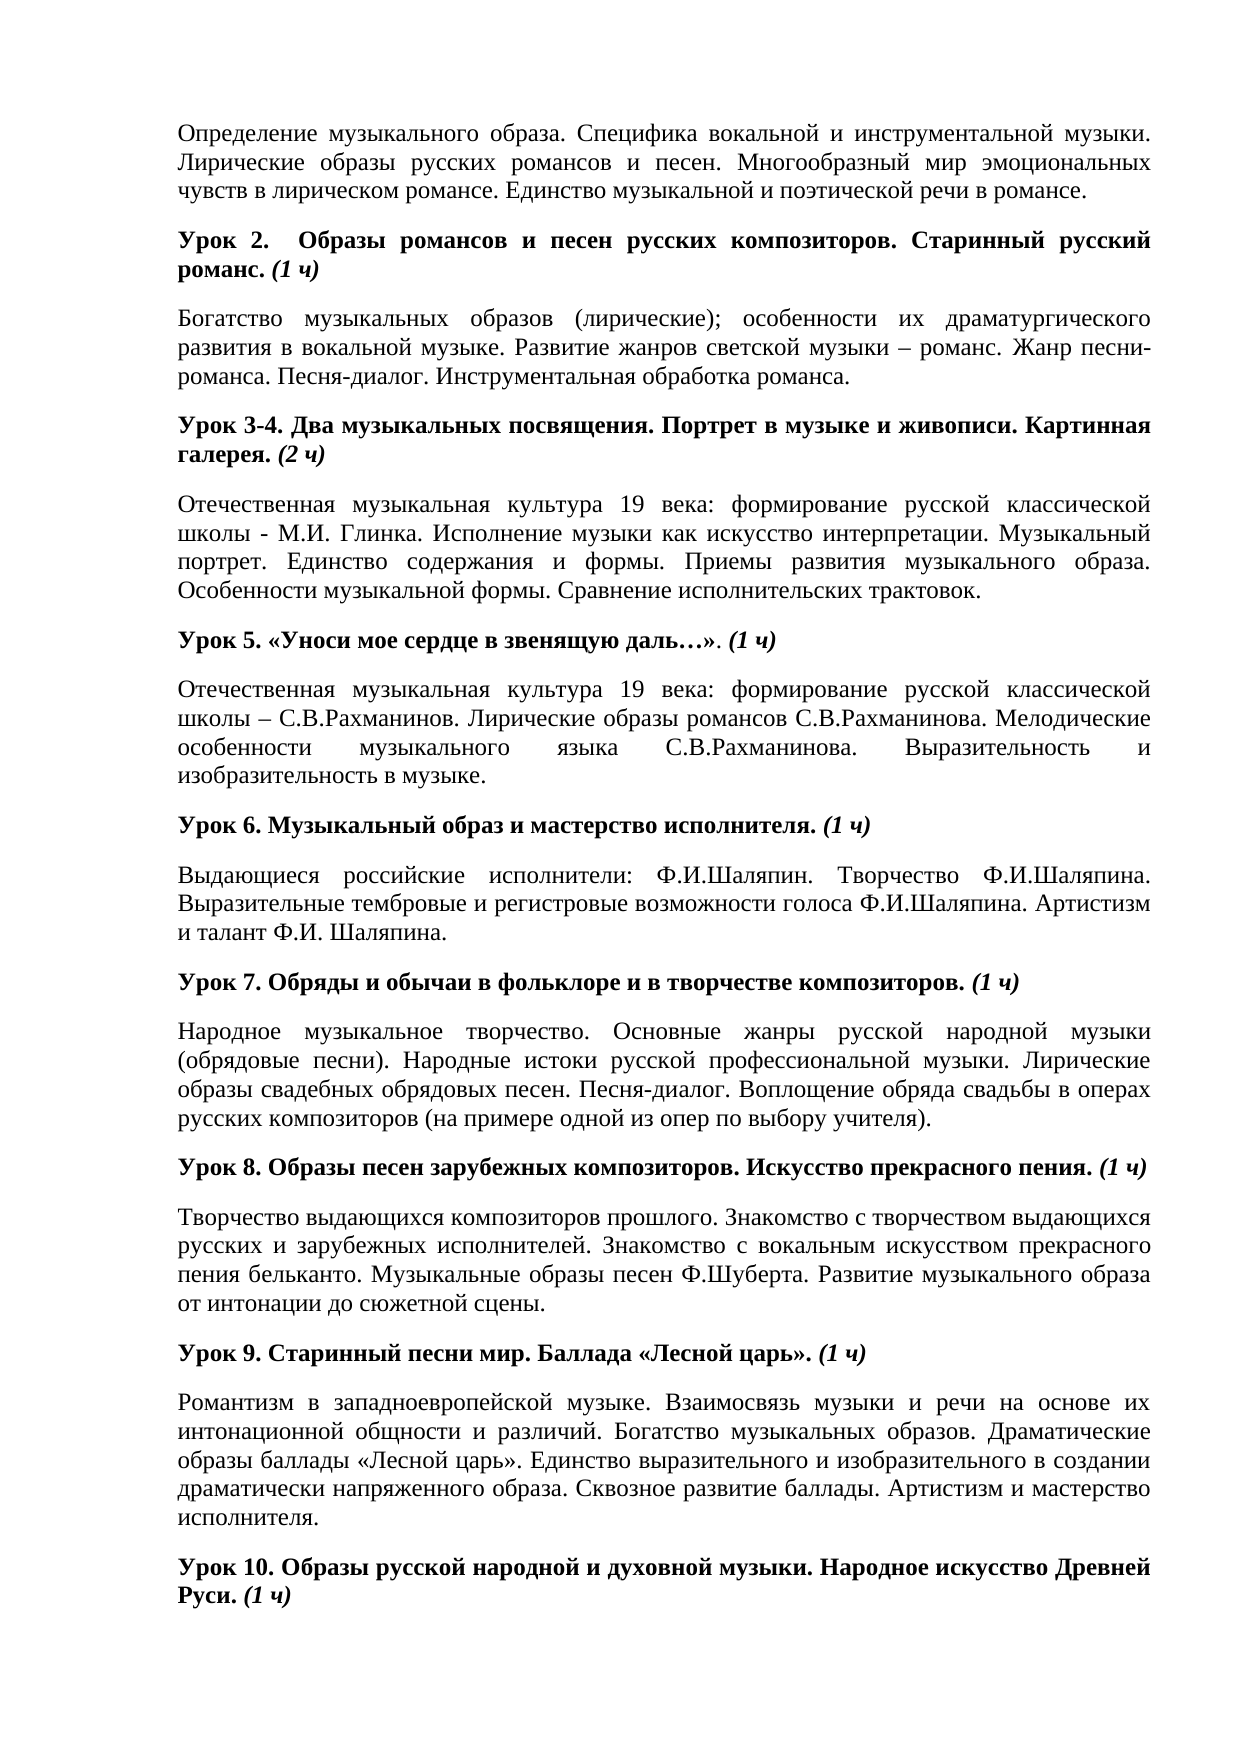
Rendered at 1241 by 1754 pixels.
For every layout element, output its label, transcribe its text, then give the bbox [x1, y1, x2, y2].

text Выдающиеся российские исполнители: Ф.И.Шаляпин. Творчество Ф.И.Шаляпина. Выразительные тембровые и регистровые возможности голоса Ф.И.Шаляпина. Артистизм и талант Ф.И. Шаляпина. [177, 860, 1152, 946]
text Урок 6. Музыкальный образ и мастерство исполнителя. (1 ч) [177, 810, 1152, 839]
text Урок 8. Образы песен зарубежных композиторов. Искусство прекрасного пения. (1 ч) [177, 1152, 1152, 1181]
text Романтизм в западноевропейской музыке. Взаимосвязь музыки и речи на основе их интонационной общности и различий. Богатство музыкальных образов. Драматические образы баллады «Лесной царь». Единство выразительного и изобразительного в создании драматически напряженного образа. Сквозное развитие баллады. Артистизм и мастерство исполнителя. [177, 1387, 1152, 1531]
text Творчество выдающихся композиторов прошлого. Знакомство с творчеством выдающихся русских и зарубежных исполнителей. Знакомство с вокальным искусством прекрасного пения бельканто. Музыкальные образы песен Ф.Шуберта. Развитие музыкального образа от интонации до сюжетной сцены. [177, 1202, 1152, 1317]
text Отечественная музыкальная культура 19 века: формирование русской классической школы – С.В.Рахманинов. Лирические образы романсов С.В.Рахманинова. Мелодические особенности музыкального языка С.В.Рахманинова. Выразительность и изобразительность в музыке. [177, 674, 1152, 789]
text Урок 2. Образы романсов и песен русских композиторов. Старинный русский романс. (1 ч) [177, 225, 1152, 283]
text Урок 10. Образы русской народной и духовной музыки. Народное искусство Древней Руси. (1 ч) [177, 1552, 1152, 1609]
text Урок 7. Обряды и обычаи в фольклоре и в творчестве композиторов. (1 ч) [177, 967, 1152, 996]
text Урок 5. «Уноси мое сердце в звенящую даль…». (1 ч) [177, 625, 1152, 653]
text Определение музыкального образа. Специфика вокальной и инструментальной музыки. Лирические образы русских романсов и песен. Многообразный мир эмоциональных чувств в лирическом романсе. Единство музыкальной и поэтической речи в романсе. [177, 118, 1152, 204]
text Урок 3-4. Два музыкальных посвящения. Портрет в музыке и живописи. Картинная галерея. (2 ч) [177, 411, 1152, 468]
text Богатство музыкальных образов (лирические); особенности их драматургического развития в вокальной музыке. Развитие жанров светской музыки – романс. Жанр песни-романса. Песня-диалог. Инструментальная обработка романса. [177, 303, 1152, 390]
text Отечественная музыкальная культура 19 века: формирование русской классической школы - М.И. Глинка. Исполнение музыки как искусство интерпретации. Музыкальный портрет. Единство содержания и формы. Приемы развития музыкального образа. Особенности музыкальной формы. Сравнение исполнительских трактовок. [177, 489, 1152, 604]
text Урок 9. Старинный песни мир. Баллада «Лесной царь». (1 ч) [177, 1338, 1152, 1366]
text Народное музыкальное творчество. Основные жанры русской народной музыки (обрядовые песни). Народные истоки русской профессиональной музыки. Лирические образы свадебных обрядовых песен. Песня-диалог. Воплощение обряда свадьбы в операх русских композиторов (на примере одной из опер по выбору учителя). [177, 1016, 1152, 1131]
